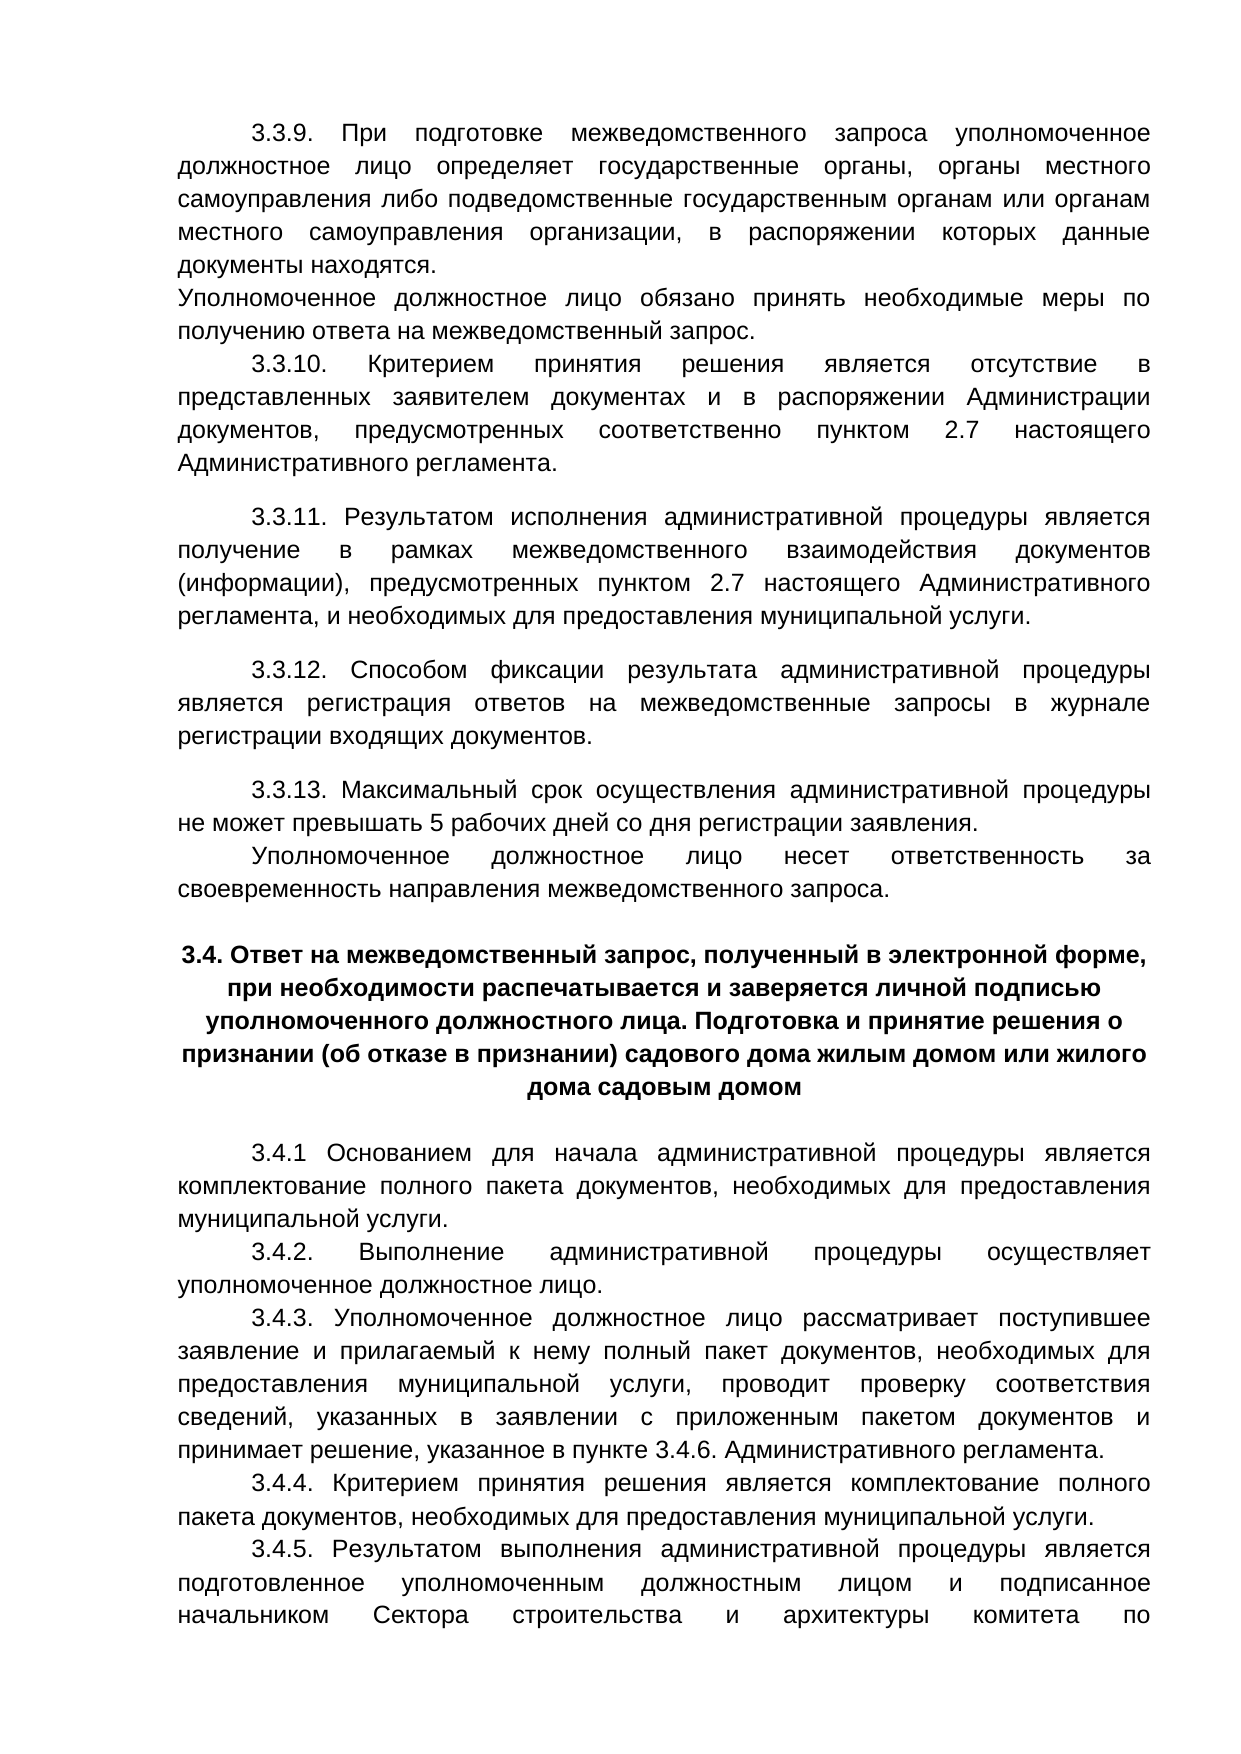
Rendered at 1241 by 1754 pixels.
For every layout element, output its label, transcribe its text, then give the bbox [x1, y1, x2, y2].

text 3.3.10. Критерием принятия решения является отсутствие в представленных заявителем документах и в распоряжении Администрации документов, предусмотренных соответственно пунктом 2.7 настоящего Административного регламента. [177, 349, 1152, 477]
text Уполномоченное должностное лицо обязано принять необходимые меры по получению ответа на межведомственный запрос. [177, 283, 1152, 345]
text 3.3.12. Способом фиксации результата административной процедуры является регистрация ответов на межведомственные запросы в журнале регистрации входящих документов. [177, 655, 1152, 750]
text 3.4.4. Критерием принятия решения является комплектование полного пакета документов, необходимых для предоставления муниципальной услуги. [177, 1468, 1152, 1530]
text 3.3.9. При подготовке межведомственного запроса уполномоченное должностное лицо определяет государственные органы, органы местного самоуправления либо подведомственные государственным органам или органам местного самоуправления организации, в распоряжении которых данные документы находятся. [177, 118, 1152, 279]
text 3.4.2. Выполнение административной процедуры осуществляет уполномоченное должностное лицо. [177, 1237, 1152, 1299]
text 3.3.13. Максимальный срок осуществления административной процедуры не может превышать 5 рабочих дней со дня регистрации заявления. [177, 775, 1152, 837]
text 3.4.3. Уполномоченное должностное лицо рассматривает поступившее заявление и прилагаемый к нему полный пакет документов, необходимых для предоставления муниципальной услуги, проводит проверку соответствия сведений, указанных в заявлении с приложенным пакетом документов и принимает решение, указанное в пункте 3.4.6. Административного регламента. [177, 1303, 1152, 1464]
text Уполномоченное должностное лицо несет ответственность за своевременность направления межведомственного запроса. [177, 841, 1152, 903]
text 3.3.11. Результатом исполнения административной процедуры является получение в рамках межведомственного взаимодействия документов (информации), предусмотренных пунктом 2.7 настоящего Административного регламента, и необходимых для предоставления муниципальной услуги. [177, 502, 1152, 630]
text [177, 1534, 1152, 1629]
text 3.4.1 Основанием для начала административной процедуры является комплектование полного пакета документов, необходимых для предоставления муниципальной услуги. [177, 1138, 1152, 1233]
text 3.4. Ответ на межведомственный запрос, полученный в электронной форме, при необходимости распечатывается и заверяется личной подписью уполномоченного должностного лица. Подготовка и принятие решения о признании (об отказе в признании) садового дома жилым домом или жилого дома садовым домом [177, 940, 1152, 1101]
